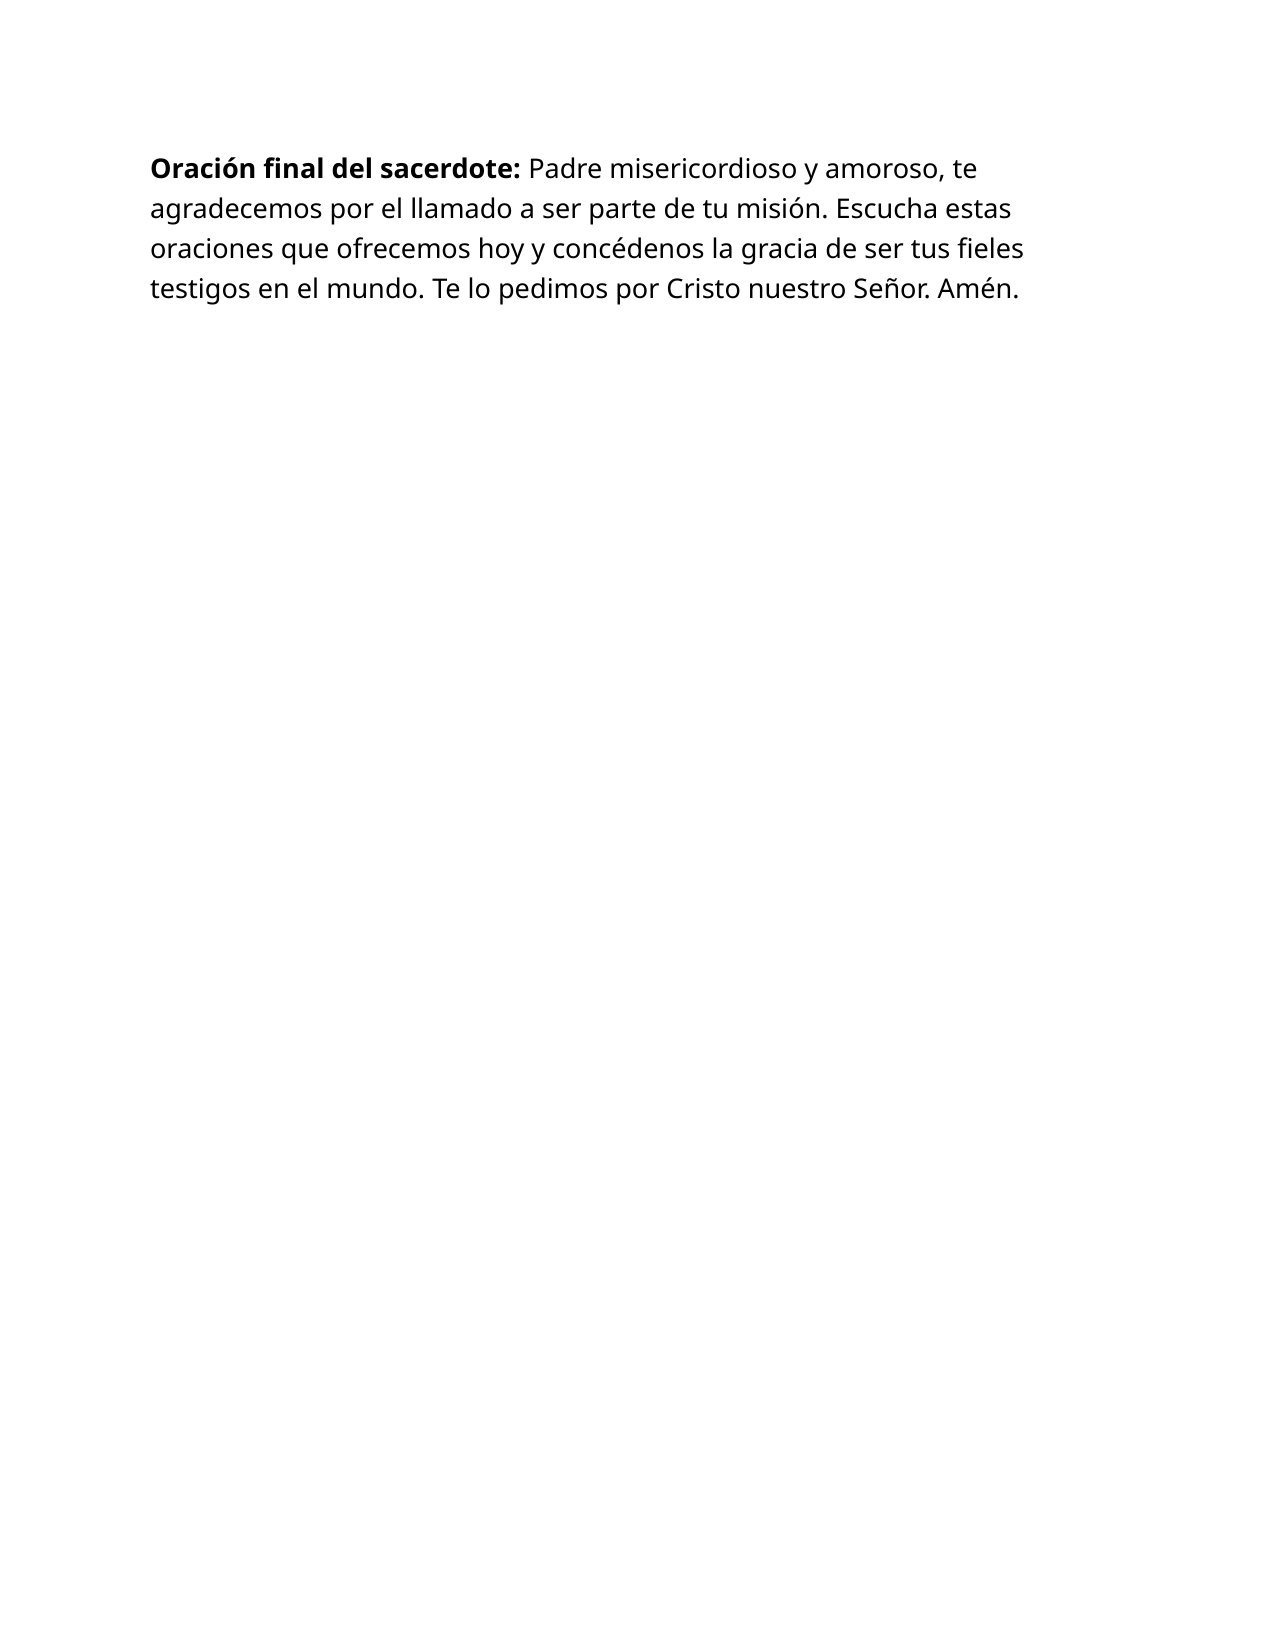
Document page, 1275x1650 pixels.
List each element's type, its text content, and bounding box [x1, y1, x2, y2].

text Oración final del sacerdote: Padre misericordioso y amoroso, te agradecemos por el llamado a ser parte de tu misión. Escucha estas oraciones que ofrecemos hoy y concédenos la gracia de ser tus fieles testigos en el mundo. Te lo pedimos por Cristo nuestro Señor. Amén. [150, 206, 1125, 363]
list Por nuestras intenciones personales: (pausa) oremos al Señor. [187, 150, 1125, 187]
